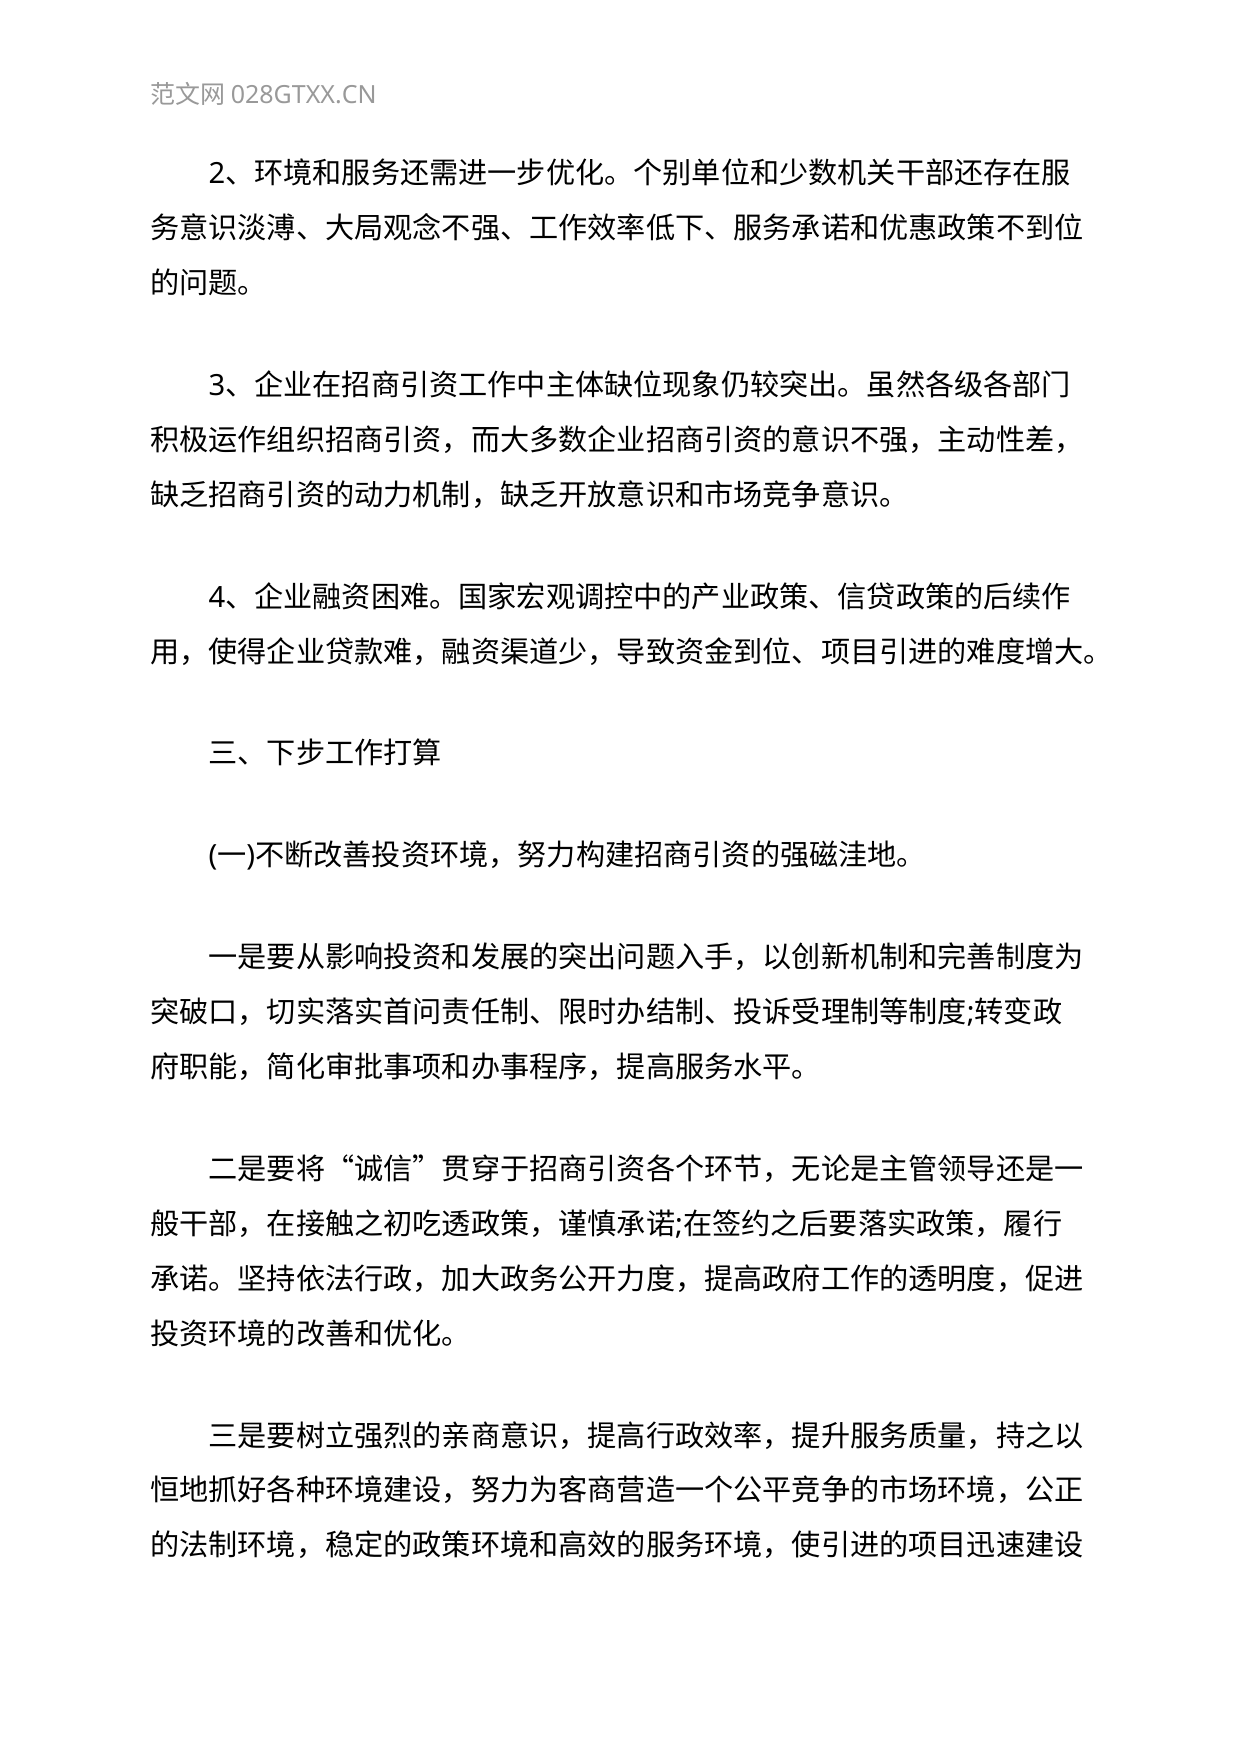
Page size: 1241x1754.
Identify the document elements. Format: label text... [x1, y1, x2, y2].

text 二是要将“诚信”贯穿于招商引资各个环节，无论是主管领导还是一般干部，在接触之初吃透政策，谨慎承诺;在签约之后要落实政策，履行承诺。坚持依法行政，加大政务公开力度，提高政府工作的透明度，促进投资环境的改善和优化。 [150, 1146, 1090, 1353]
text 三、下步工作打算 [150, 730, 1090, 772]
text 4、企业融资困难。国家宏观调控中的产业政策、信贷政策的后续作用，使得企业贷款难，融资渠道少，导致资金到位、项目引进的难度增大。 [150, 573, 1090, 671]
text (一)不断改善投资环境，努力构建招商引资的强磁洼地。 [150, 832, 1090, 874]
text 一是要从影响投资和发展的突出问题入手，以创新机制和完善制度为突破口，切实落实首问责任制、限时办结制、投诉受理制等制度;转变政府职能，简化审批事项和办事程序，提高服务水平。 [150, 934, 1090, 1086]
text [150, 1412, 1090, 1564]
text 2、环境和服务还需进一步优化。个别单位和少数机关干部还存在服务意识淡溥、大局观念不强、工作效率低下、服务承诺和优惠政策不到位的问题。 [150, 150, 1090, 302]
text 3、企业在招商引资工作中主体缺位现象仍较突出。虽然各级各部门积极运作组织招商引资，而大多数企业招商引资的意识不强，主动性差，缺乏招商引资的动力机制，缺乏开放意识和市场竞争意识。 [150, 362, 1090, 514]
